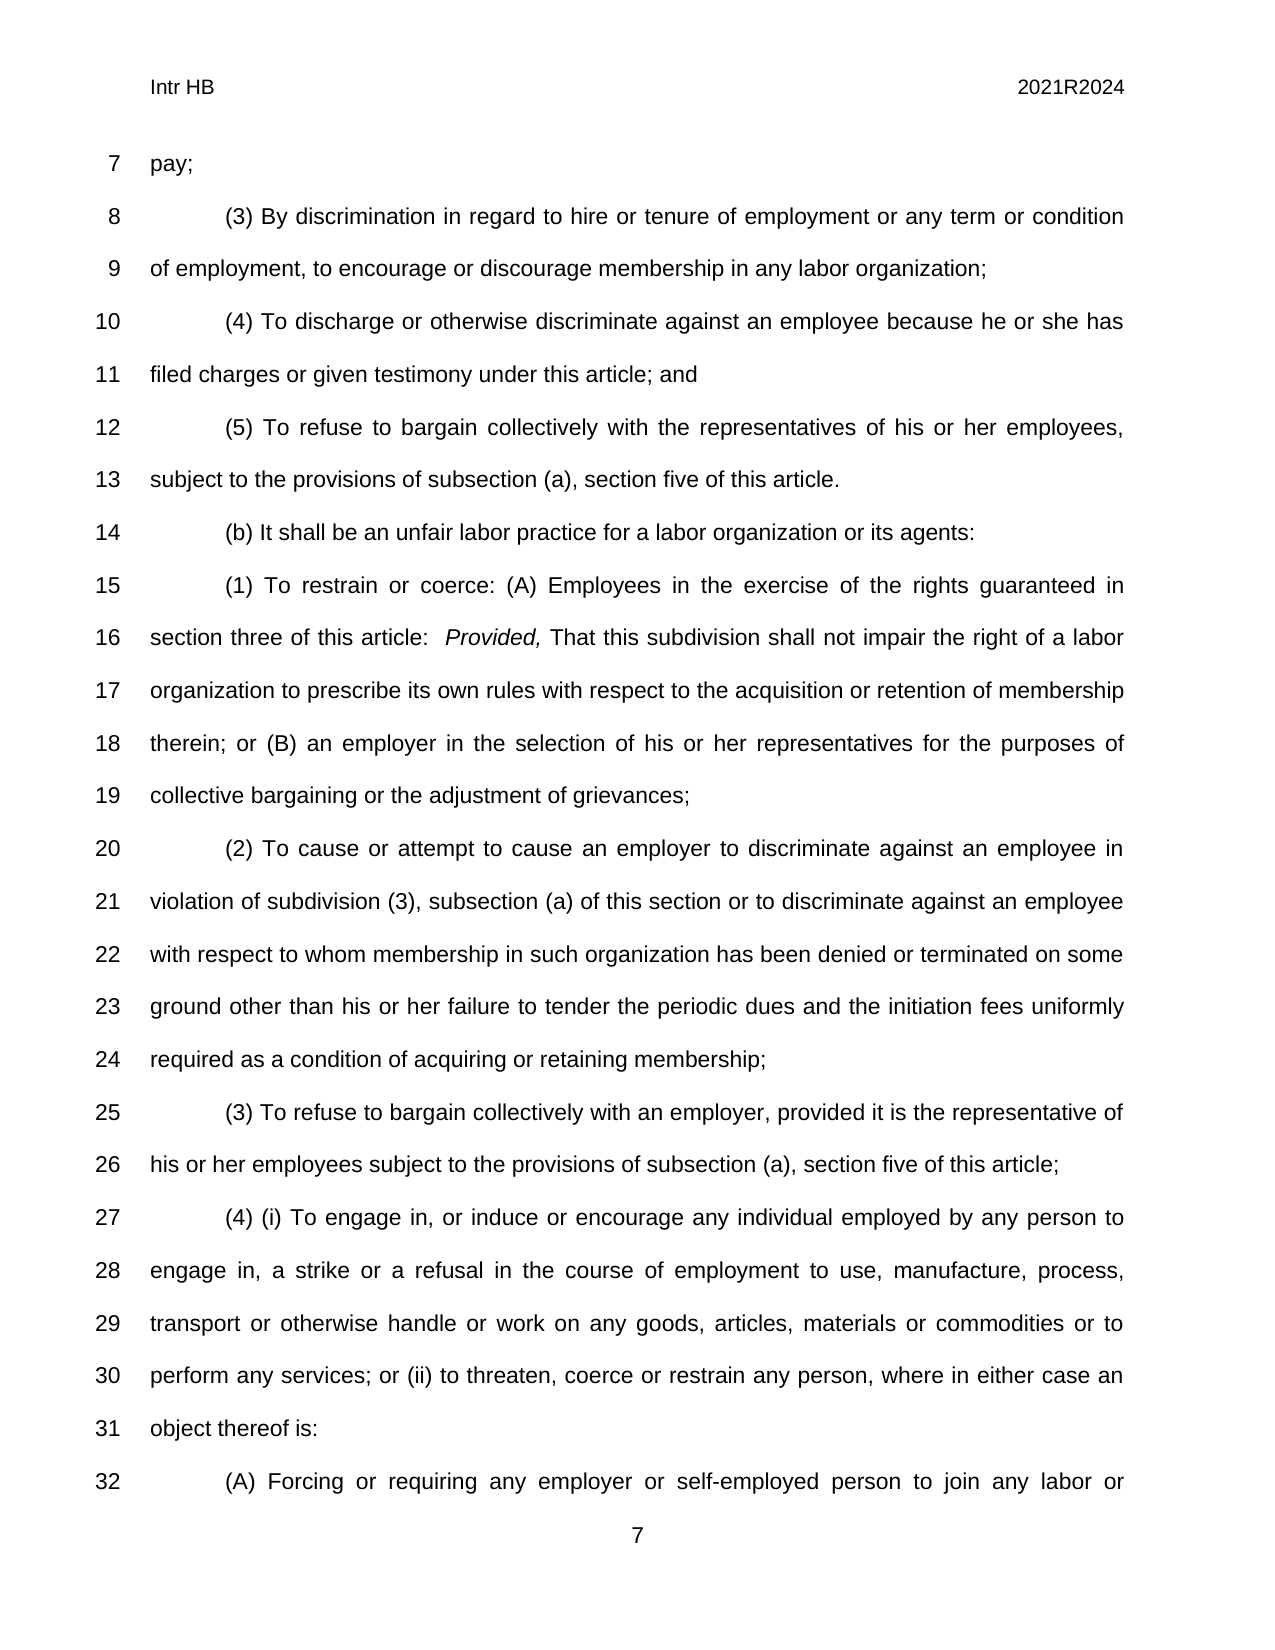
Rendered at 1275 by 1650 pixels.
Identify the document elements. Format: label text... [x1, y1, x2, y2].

text (b) It shall be an unfair labor practice for a labor organization or its agents: [150, 519, 1125, 545]
text (4) To discharge or otherwise discriminate against an employee because he or she has filed charges or given testimony under this article; and [150, 308, 1125, 387]
text (5) To refuse to bargain collectively with the representatives of his or her employees, subject to the provisions of subsection (a), section five of this article. [150, 413, 1125, 493]
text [150, 150, 1125, 176]
text (2) To cause or attempt to cause an employer to discriminate against an employee in violation of subdivision (3), subsection (a) of this section or to discriminate against an employee with respect to whom membership in such organization has been denied or terminated on some ground other than his or her failure to tender the periodic dues and the initiation fees uniformly required as a condition of acquiring or retaining membership; [150, 835, 1125, 1072]
text (3) To refuse to bargain collectively with an employer, provided it is the representative of his or her employees subject to the provisions of subsection (a), section five of this article; [150, 1099, 1125, 1178]
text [150, 1468, 1125, 1494]
text (3) By discrimination in regard to hire or tenure of employment or any term or condition of employment, to encourage or discourage membership in any labor organization; [150, 203, 1125, 282]
text (4) (i) To engage in, or induce or encourage any individual employed by any person to engage in, a strike or a refusal in the course of employment to use, manufacture, process, transport or otherwise handle or work on any goods, articles, materials or commodities or to perform any services; or (ii) to threaten, coerce or restrain any person, where in either case an object thereof is: [150, 1204, 1125, 1441]
text (1) To restrain or coerce: (A) Employees in the exercise of the rights guaranteed in section three of this article: Provided, That this subdivision shall not impair the right of a labor organization to prescribe its own rules with respect to the acquisition or retention of membership therein; or (B) an employer in the selection of his or her representatives for the purposes of collective bargaining or the adjustment of grievances; [150, 572, 1125, 809]
